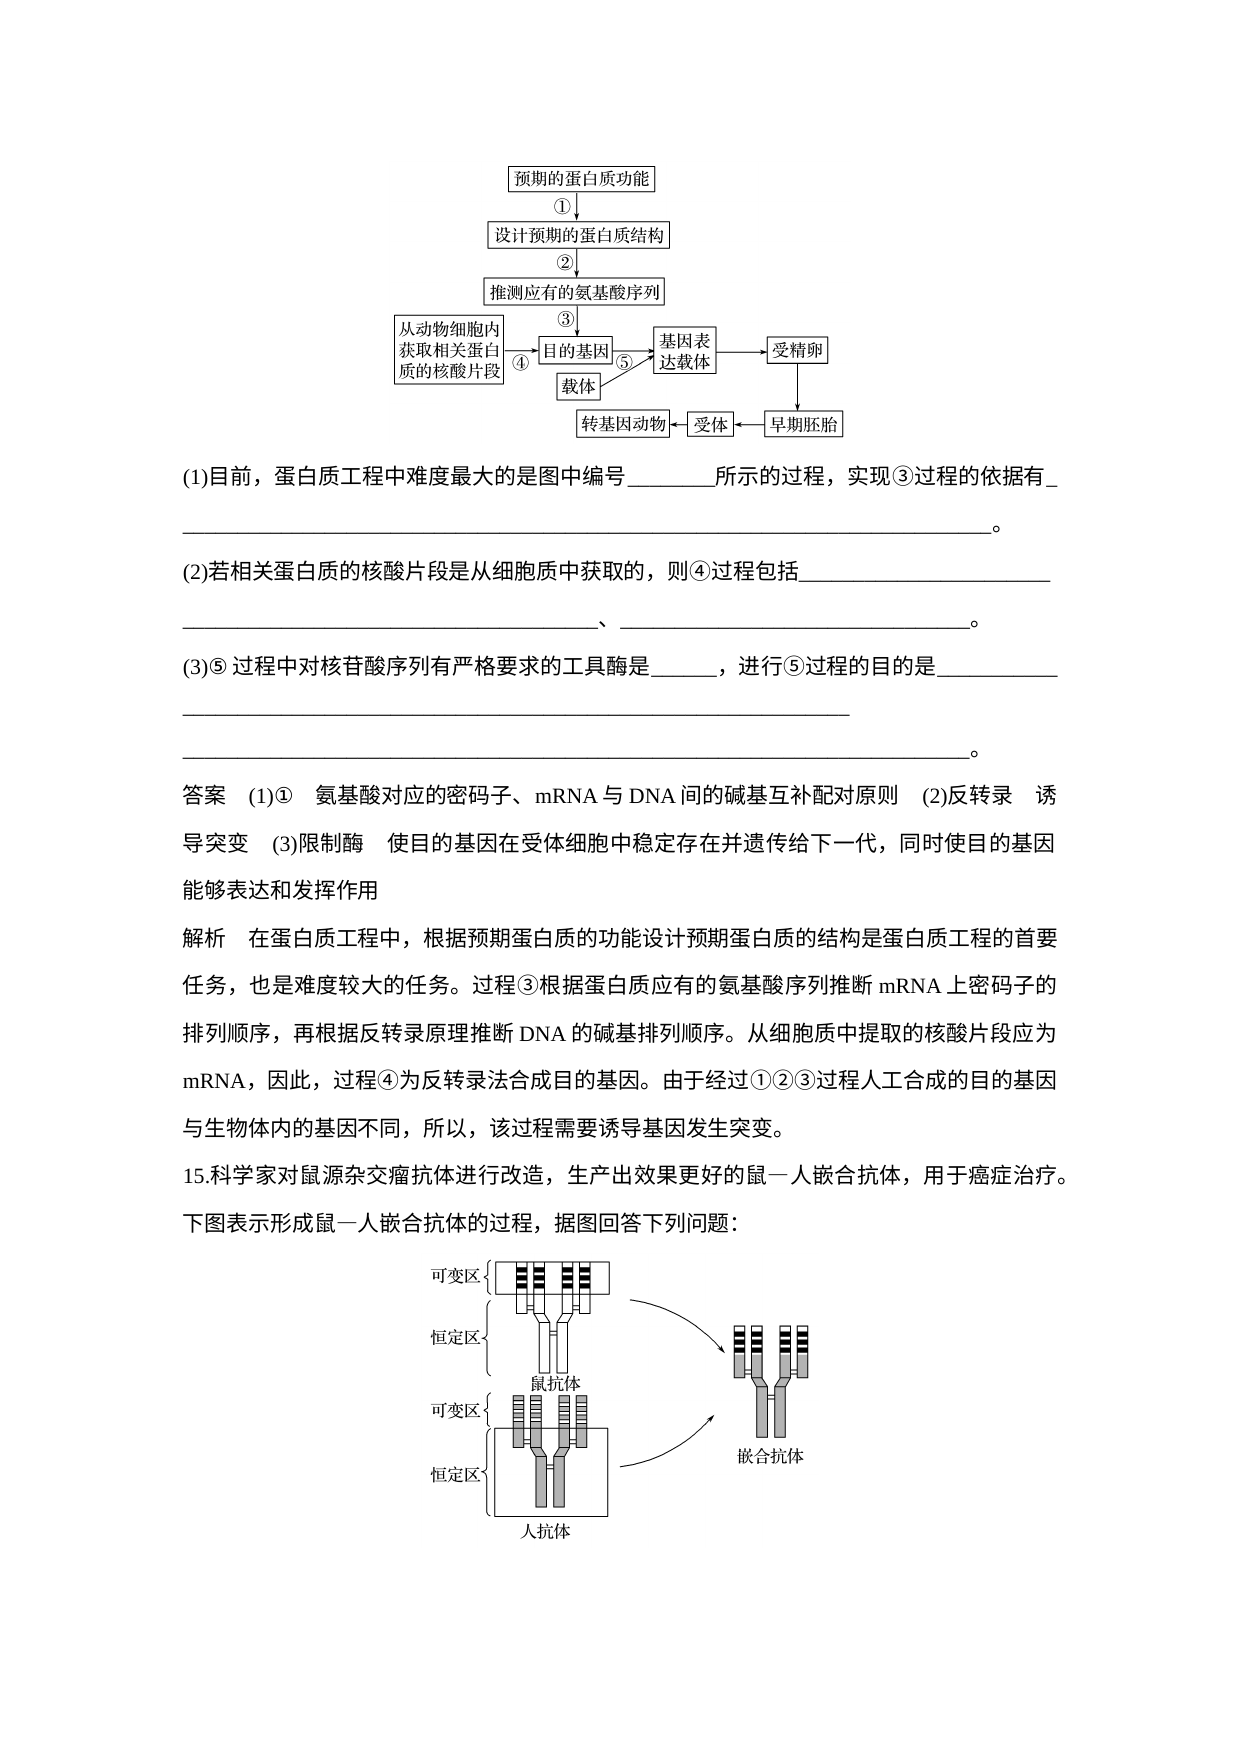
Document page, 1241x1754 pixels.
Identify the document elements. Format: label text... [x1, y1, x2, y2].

text (3)⑤过程中对核苷酸序列有严格要求的工具酶是______，进行⑤过程的目的是________________________________________________________________________ [183, 649, 1058, 718]
text 15.科学家对鼠源杂交瘤抗体进行改造，生产出效果更好的鼠—人嵌合抗体，用于癌症治疗。下图表示形成鼠—人嵌合抗体的过程，据图回答下列问题： [183, 1158, 1058, 1238]
text ______________________________________、________________________________。 [183, 601, 1058, 633]
text 答案 (1)① 氨基酸对应的密码子、mRNA与DNA间的碱基互补配对原则 (2)反转录 诱导突变 (3)限制酶 使目的基因在受体细胞中稳定存在并遗传给下一代，同时使目的基因能够表达和发挥作用 [183, 778, 1058, 905]
text 解析 在蛋白质工程中，根据预期蛋白质的功能设计预期蛋白质的结构是蛋白质工程的首要任务，也是难度较大的任务。过程③根据蛋白质应有的氨基酸序列推断mRNA上密码子的排列顺序，再根据反转录原理推断DNA的碱基排列顺序。从细胞质中提取的核酸片段应为mRNA，因此，过程④为反转录法合成目的基因。由于经过①②③过程人工合成的目的基因与生物体内的基因不同，所以，该过程需要诱导基因发生突变。 [183, 921, 1058, 1143]
text (2)若相关蛋白质的核酸片段是从细胞质中获取的，则④过程包括_______________________ [183, 554, 1058, 585]
text ________________________________________________________________________。 [183, 731, 1058, 762]
picture [389, 161, 851, 444]
picture [421, 1253, 819, 1548]
text (1)目前，蛋白质工程中难度最大的是图中编号________所示的过程，实现③过程的依据有___________________________________________________________________________。 [183, 459, 1058, 538]
